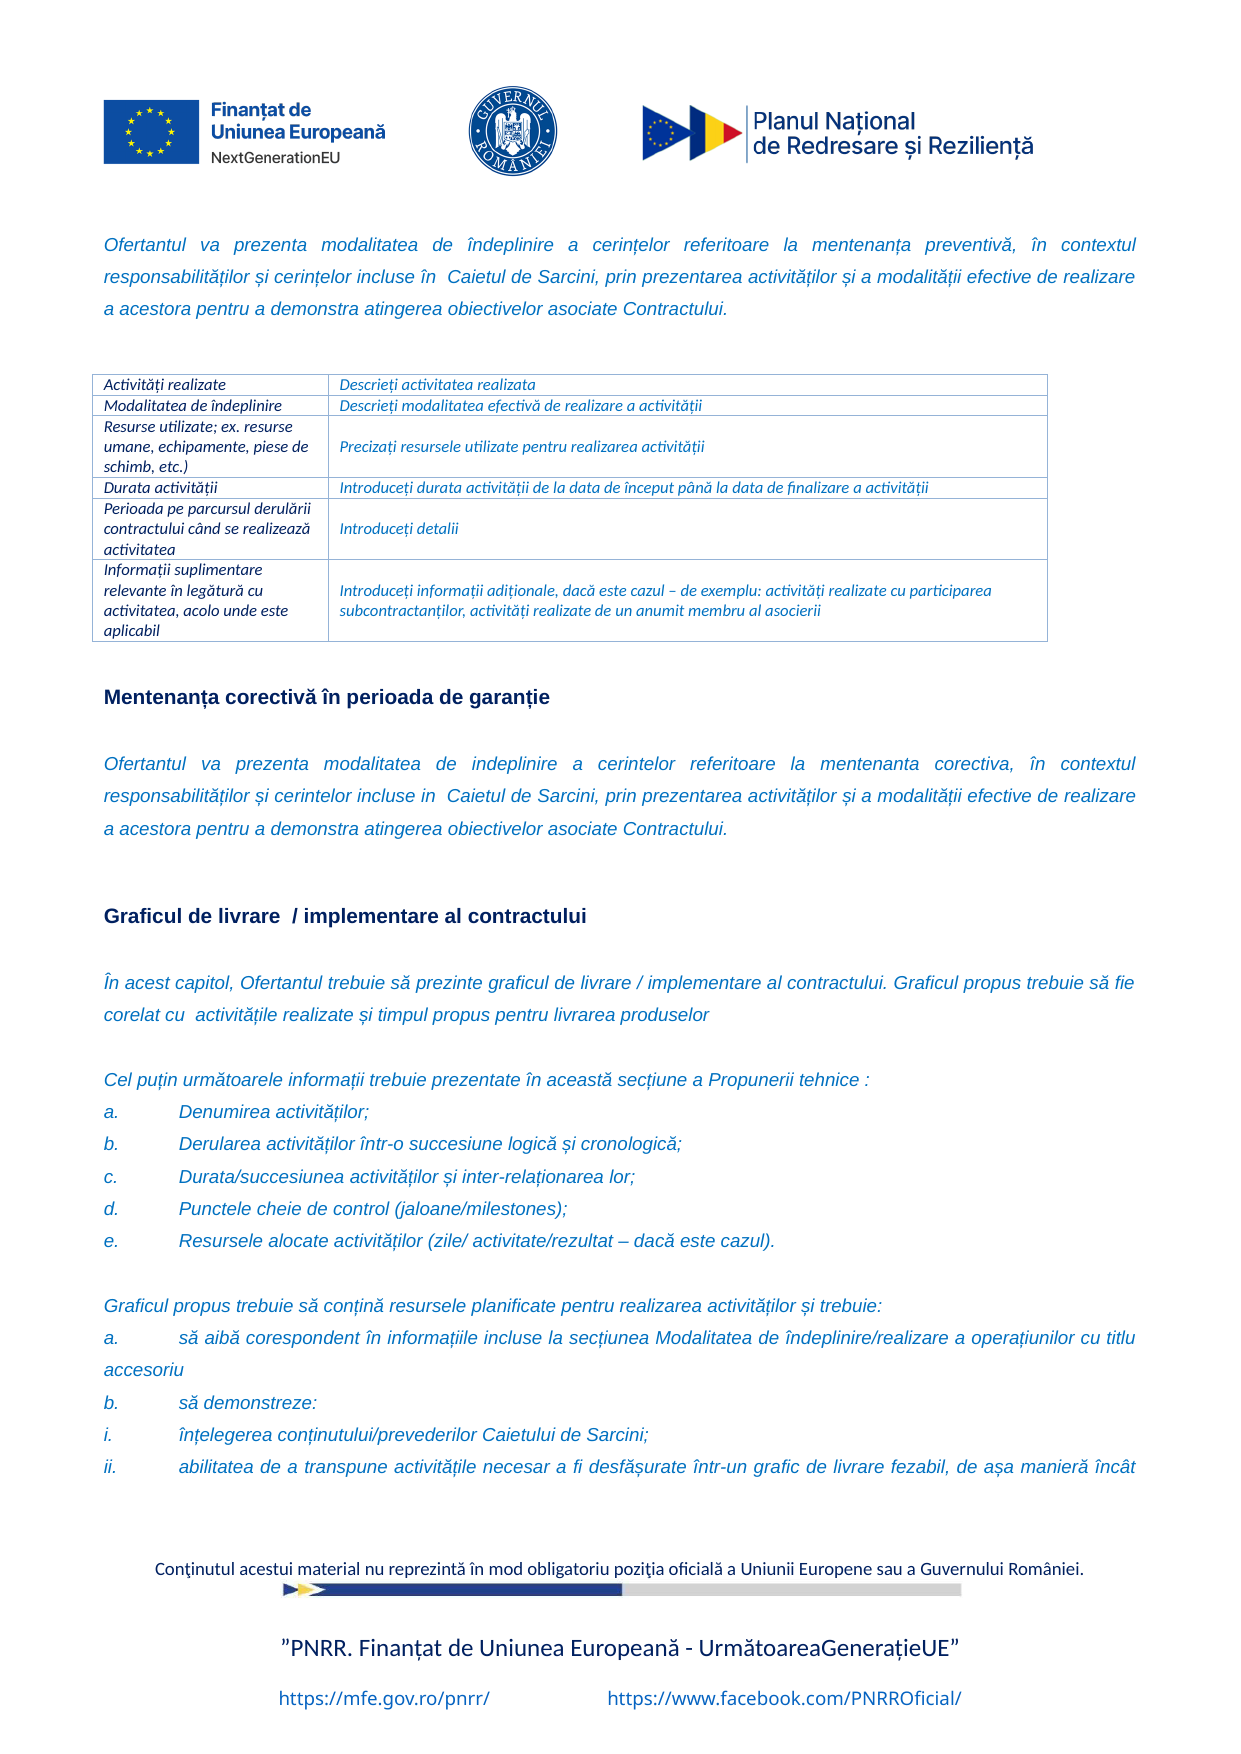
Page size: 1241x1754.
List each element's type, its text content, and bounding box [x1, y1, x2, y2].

text Ofertantul va prezenta modalitatea de îndeplinire a cerințelor referitoare la mentenanța preventivă, în contextul responsabilităților și cerințelor incluse în Caietul de Sarcini, prin prezentarea activităților și a modalității efective de realizare a acestora pentru a demonstra atingerea obiectivelor asociate Contractului. [103, 234, 1137, 320]
picture [277, 1579, 963, 1599]
table_cell Modalitatea de îndeplinire [93, 396, 328, 415]
table_header Activități realizate [93, 375, 328, 394]
table_cell Informații suplimentare relevante în legătură cu activitatea, acolo unde este aplicabil [93, 560, 328, 641]
table_cell Introduceți informații adiționale, dacă este cazul – de exemplu: activități realizate cu participarea subcontractanților, activități realizate de un anumit membru al asocierii [329, 560, 1047, 641]
table_cell Introduceți durata activității de la data de început până la data de finalizare a activității [329, 478, 1047, 498]
table_cell Descrieți modalitatea efectivă de realizare a activității [329, 396, 1047, 415]
picture [66, 75, 1041, 191]
table_cell Precizați resursele utilizate pentru realizarea activității [329, 416, 1047, 477]
text Graficul propus trebuie să conțină resursele planificate pentru realizarea activităților și trebuie: [103, 1294, 1137, 1316]
table_header Descrieți activitatea realizata [329, 375, 1047, 394]
text Mentenanța corectivă în perioada de garanție [103, 684, 1137, 708]
text b. Derularea activităților într-o succesiune logică și cronologică; [103, 1133, 1137, 1155]
text Graficul de livrare / implementare al contractului [103, 903, 1137, 927]
text i. înțelegerea conținutului/prevederilor Caietului de Sarcini; [103, 1424, 1137, 1445]
table_cell Resurse utilizate; ex. resurse umane, echipamente, piese de schimb, etc.) [93, 416, 328, 477]
text b. să demonstreze: [103, 1391, 1137, 1413]
text e. Resursele alocate activităților (zile/ activitate/rezultat – dacă este cazul). [103, 1230, 1137, 1252]
table_cell Perioada pe parcursul derulării contractului când se realizează activitatea [93, 499, 328, 559]
table_cell Durata activității [93, 478, 328, 498]
text În acest capitol, Ofertantul trebuie să prezinte graficul de livrare / implementare al contractului. Graficul propus trebuie să fie corelat cu activitățile realizate și timpul propus pentru livrarea produselor [103, 972, 1137, 1026]
text a. Denumirea activităților; [103, 1101, 1137, 1122]
text c. Durata/succesiunea activităților și inter-relaționarea lor; [103, 1165, 1137, 1187]
text a. să aibă corespondent în informațiile incluse la secțiunea Modalitatea de îndeplinire/realizare a operațiunilor cu titlu accesoriu [103, 1327, 1137, 1381]
table_cell Introduceți detalii [329, 499, 1047, 559]
text Cel puțin următoarele informații trebuie prezentate în această secțiune a Propunerii tehnice : [103, 1068, 1137, 1090]
text d. Punctele cheie de control (jaloane/milestones); [103, 1198, 1137, 1219]
text Ofertantul va prezenta modalitatea de indeplinire a cerintelor referitoare la mentenanta corectiva, în contextul responsabilităților și cerintelor incluse in Caietul de Sarcini, prin prezentarea activităților și a modalității efective de realizare a acestora pentru a demonstra atingerea obiectivelor asociate Contractului. [103, 753, 1137, 839]
